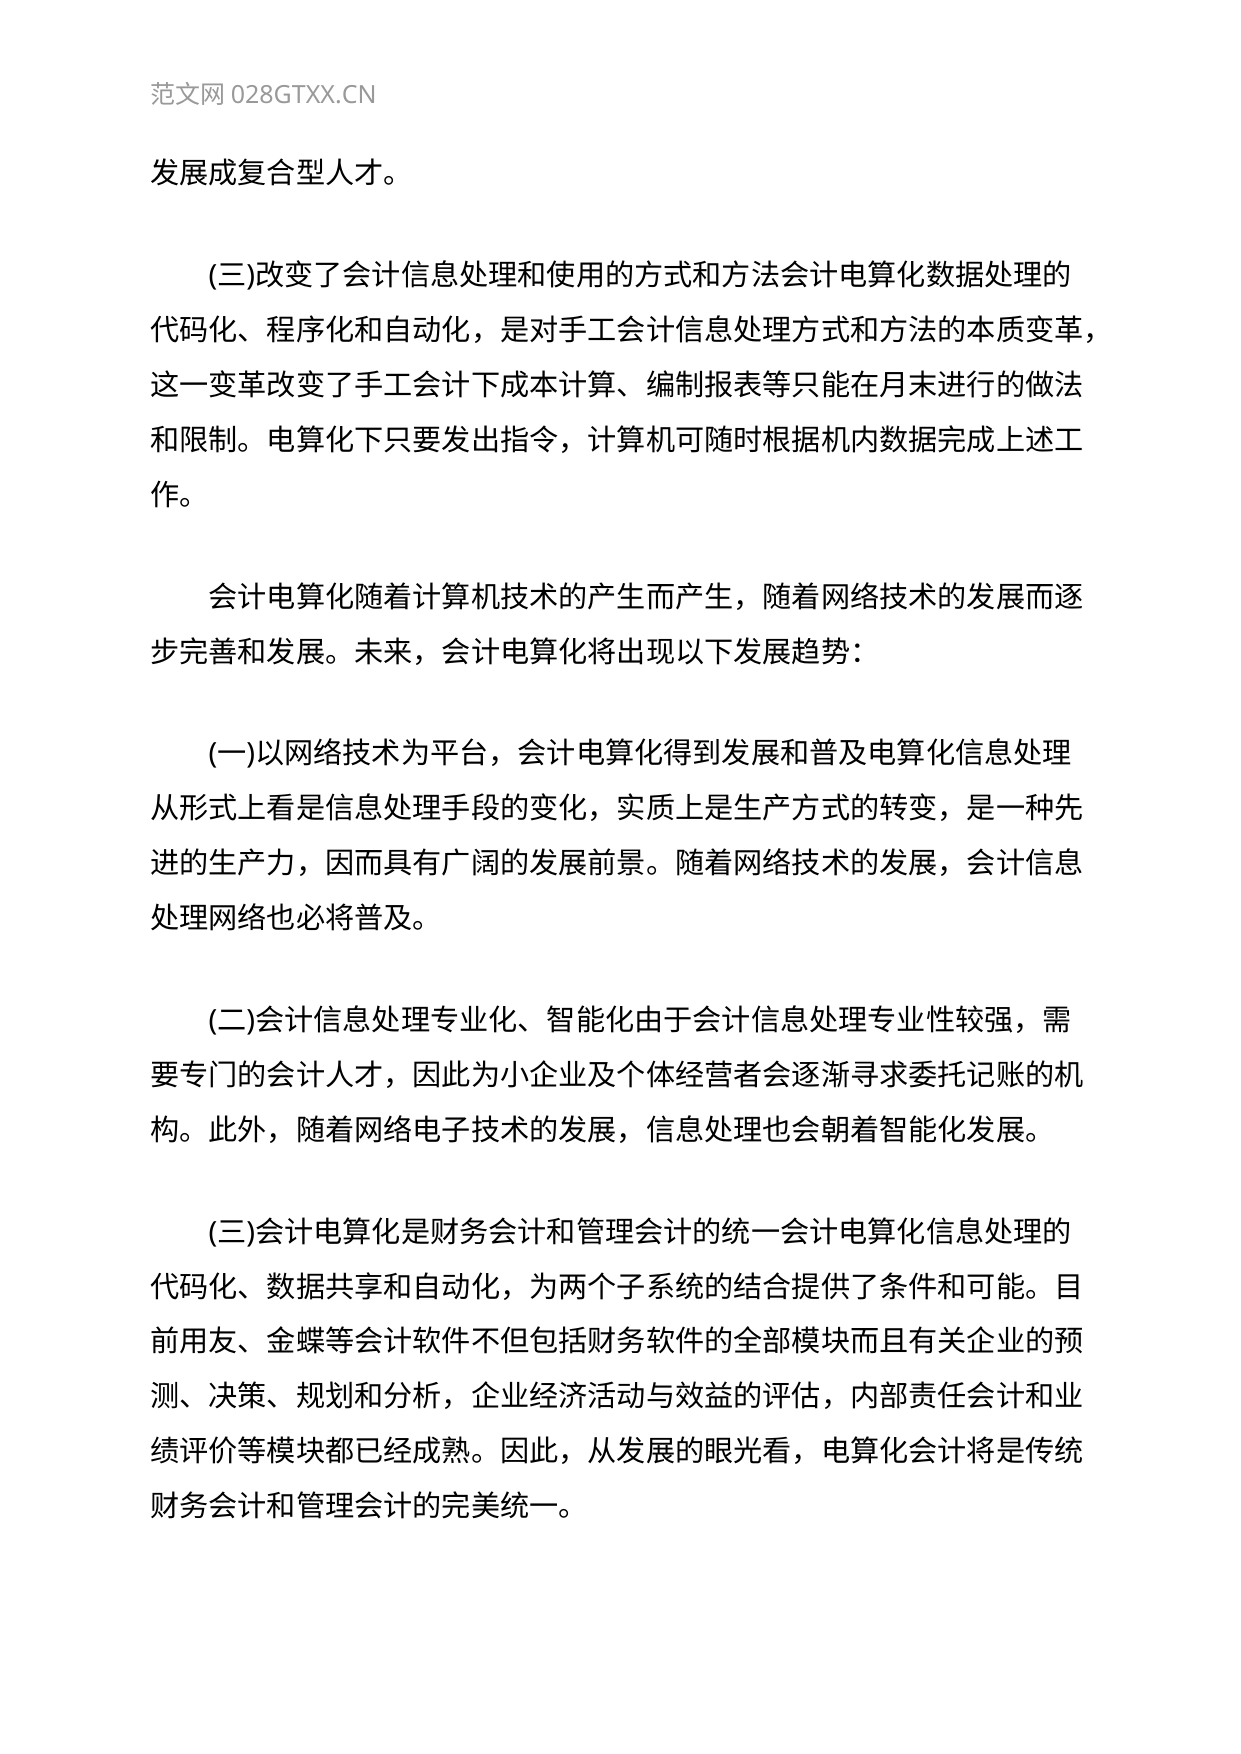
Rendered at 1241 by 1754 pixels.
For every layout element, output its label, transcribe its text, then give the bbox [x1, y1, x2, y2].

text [150, 150, 1090, 192]
text (二)会计信息处理专业化、智能化由于会计信息处理专业性较强，需要专门的会计人才，因此为小企业及个体经营者会逐渐寻求委托记账的机构。此外，随着网络电子技术的发展，信息处理也会朝着智能化发展。 [150, 996, 1090, 1149]
text (三)改变了会计信息处理和使用的方式和方法会计电算化数据处理的代码化、程序化和自动化，是对手工会计信息处理方式和方法的本质变革，这一变革改变了手工会计下成本计算、编制报表等只能在月末进行的做法和限制。电算化下只要发出指令，计算机可随时根据机内数据完成上述工作。 [150, 252, 1090, 514]
text (一)以网络技术为平台，会计电算化得到发展和普及电算化信息处理从形式上看是信息处理手段的变化，实质上是生产方式的转变，是一种先进的生产力，因而具有广阔的发展前景。随着网络技术的发展，会计信息处理网络也必将普及。 [150, 730, 1090, 937]
text 会计电算化随着计算机技术的产生而产生，随着网络技术的发展而逐步完善和发展。未来，会计电算化将出现以下发展趋势： [150, 573, 1090, 670]
text (三)会计电算化是财务会计和管理会计的统一会计电算化信息处理的代码化、数据共享和自动化，为两个子系统的结合提供了条件和可能。目前用友、金蝶等会计软件不但包括财务软件的全部模块而且有关企业的预测、决策、规划和分析，企业经济活动与效益的评估，内部责任会计和业绩评价等模块都已经成熟。因此，从发展的眼光看，电算化会计将是传统财务会计和管理会计的完美统一。 [150, 1208, 1090, 1525]
